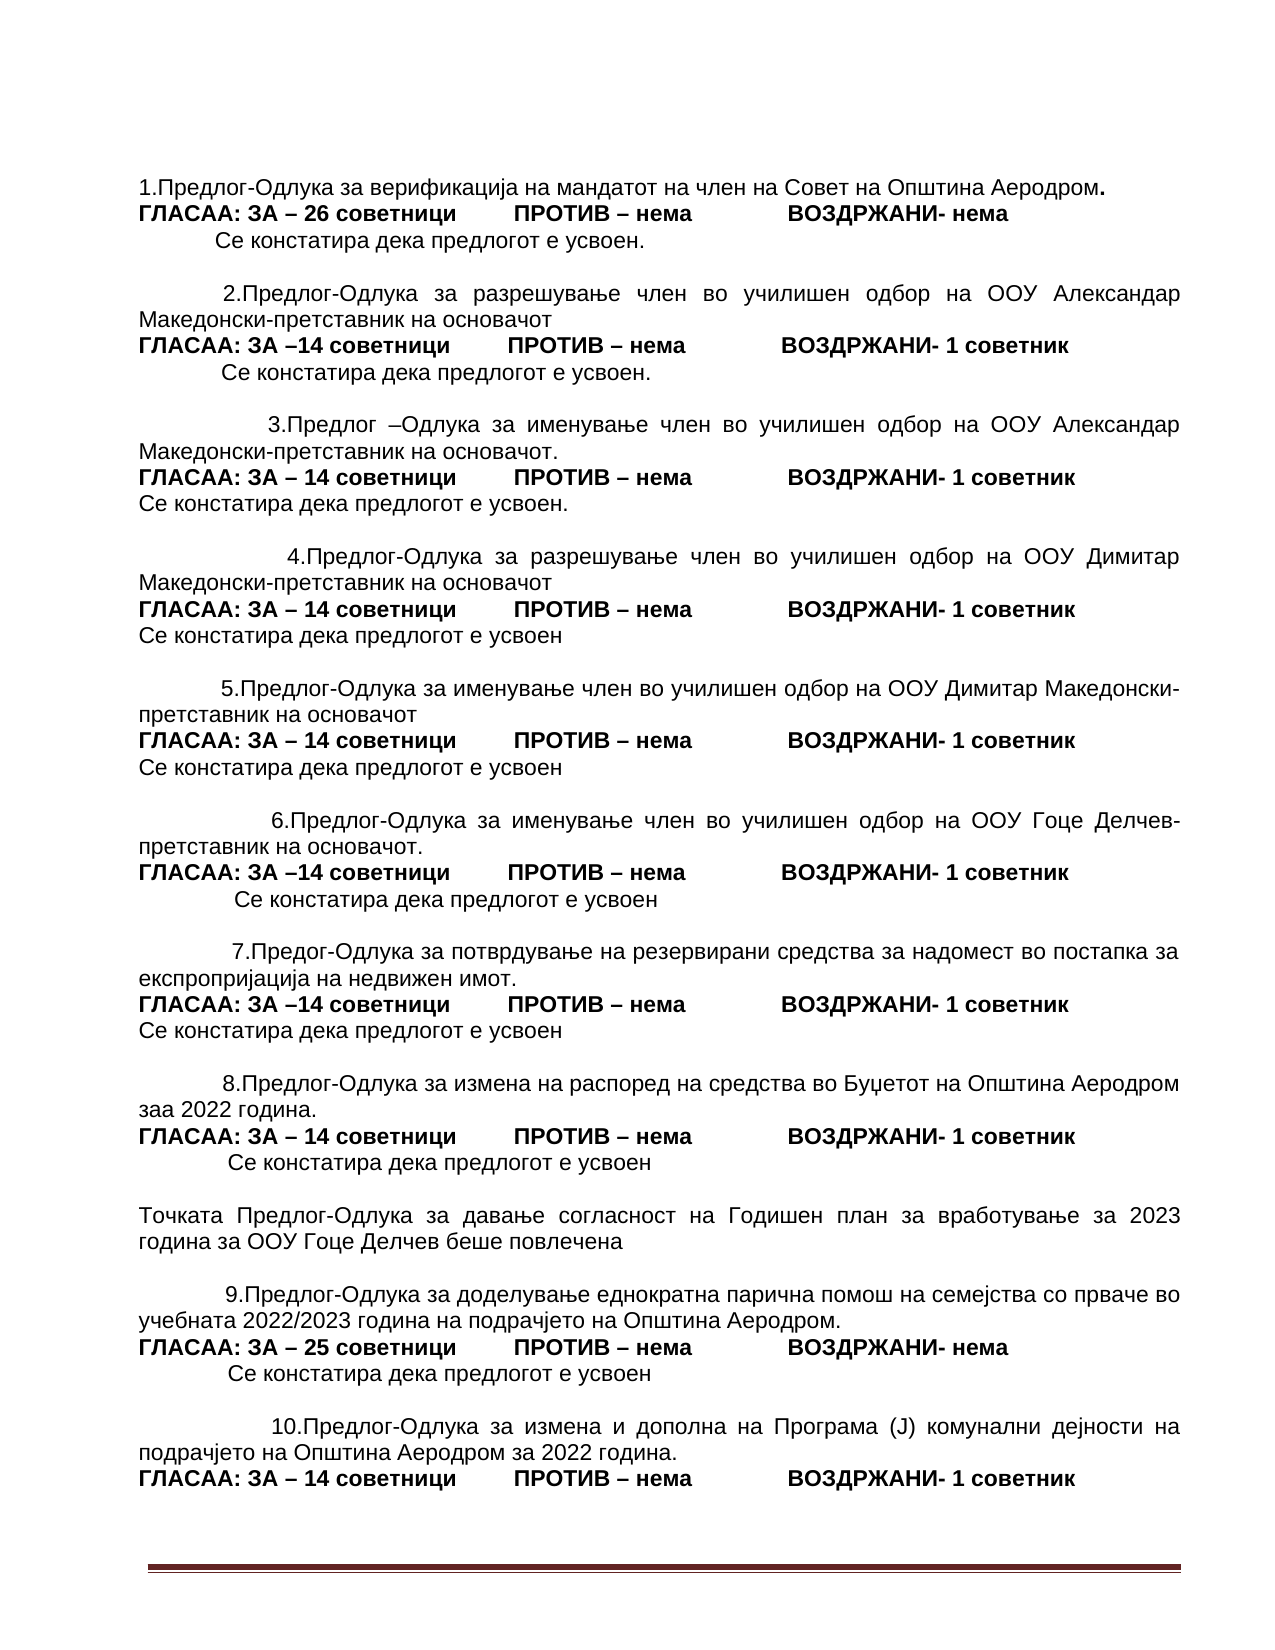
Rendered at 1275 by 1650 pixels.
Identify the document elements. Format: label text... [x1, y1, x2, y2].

text ГЛАСАА: ЗА – 14 советници ПРОТИВ – нема ВОЗДРЖАНИ- 1 советник [138, 596, 1181, 622]
text ГЛАСАА: ЗА – 14 советници ПРОТИВ – нема ВОЗДРЖАНИ- 1 советник [138, 464, 1181, 490]
text 1.Предлог-Одлука за верификација на мандатот на член на Совет на Општина Аеродром. [138, 174, 1181, 200]
text ГЛАСАА: ЗА –14 советници ПРОТИВ – нема ВОЗДРЖАНИ- 1 советник [138, 991, 1181, 1017]
text ГЛАСАА: ЗА – 26 советници ПРОТИВ – нема ВОЗДРЖАНИ- нема [138, 200, 1181, 227]
text Се констатира дека предлогот е усвоен. [138, 227, 1181, 253]
text Се констатира дека предлогот е усвоен. [138, 358, 1181, 385]
text Се констатира дека предлогот е усвоен [138, 1017, 1181, 1044]
text ГЛАСАА: ЗА – 14 советници ПРОТИВ – нема ВОЗДРЖАНИ- 1 советник [138, 1123, 1181, 1149]
text 8.Предлог-Одлука за измена на распоред на средства во Буџетот на Општина Аеродром заа 2022 година. [138, 1070, 1181, 1123]
text 6.Предлог-Одлука за именување член во училишен одбор на ООУ Гоце Делчев-претставник на основачот. [138, 807, 1181, 859]
text 7.Предог-Одлука за потврдување на резервирани средства за надомест во постапка за експропријација на недвижен имот. [138, 938, 1181, 991]
text ГЛАСАА: ЗА – 14 советници ПРОТИВ – нема ВОЗДРЖАНИ- 1 советник [138, 1465, 1181, 1492]
text ГЛАСАА: ЗА – 14 советници ПРОТИВ – нема ВОЗДРЖАНИ- 1 советник [138, 727, 1181, 754]
text 3.Предлог –Одлука за именување член во училишен одбор на ООУ Александар Македонски-претставник на основачот. [138, 411, 1181, 464]
text 10.Предлог-Одлука за измена и дополна на Програма (Ј) комунални дејности на подрачјето на Општина Аеродром за 2022 година. [138, 1413, 1181, 1465]
text Се констатира дека предлогот е усвоен [138, 1149, 1181, 1176]
text ГЛАСАА: ЗА – 25 советници ПРОТИВ – нема ВОЗДРЖАНИ- нема [138, 1334, 1181, 1360]
text Точката Предлог-Одлука за давање согласност на Годишен план за вработување за 2023 година за ООУ Гоце Делчев беше повлечена [138, 1202, 1181, 1254]
text ГЛАСАА: ЗА –14 советници ПРОТИВ – нема ВОЗДРЖАНИ- 1 советник [138, 859, 1181, 886]
text 5.Предлог-Одлука за именување член во училишен одбор на ООУ Димитар Македонски-претставник на основачот [138, 675, 1181, 727]
text Се констатира дека предлогот е усвоен [138, 754, 1181, 780]
text Се констатира дека предлогот е усвоен [138, 886, 1181, 912]
text 2.Предлог-Одлука за разрешување член во училишен одбор на ООУ Александар Македонски-претставник на основачот [138, 279, 1181, 332]
text ГЛАСАА: ЗА –14 советници ПРОТИВ – нема ВОЗДРЖАНИ- 1 советник [138, 332, 1181, 358]
text 9.Предлог-Одлука за доделување еднократна парична помош на семејства со прваче во учебната 2022/2023 година на подрачјето на Општина Аеродром. [138, 1281, 1181, 1334]
text Се констатира дека предлогот е усвоен [138, 1360, 1181, 1386]
text 4.Предлог-Одлука за разрешување член во училишен одбор на ООУ Димитар Македонски-претставник на основачот [138, 543, 1181, 596]
text Се констатира дека предлогот е усвоен [138, 622, 1181, 648]
text Се констатира дека предлогот е усвоен. [138, 490, 1181, 517]
